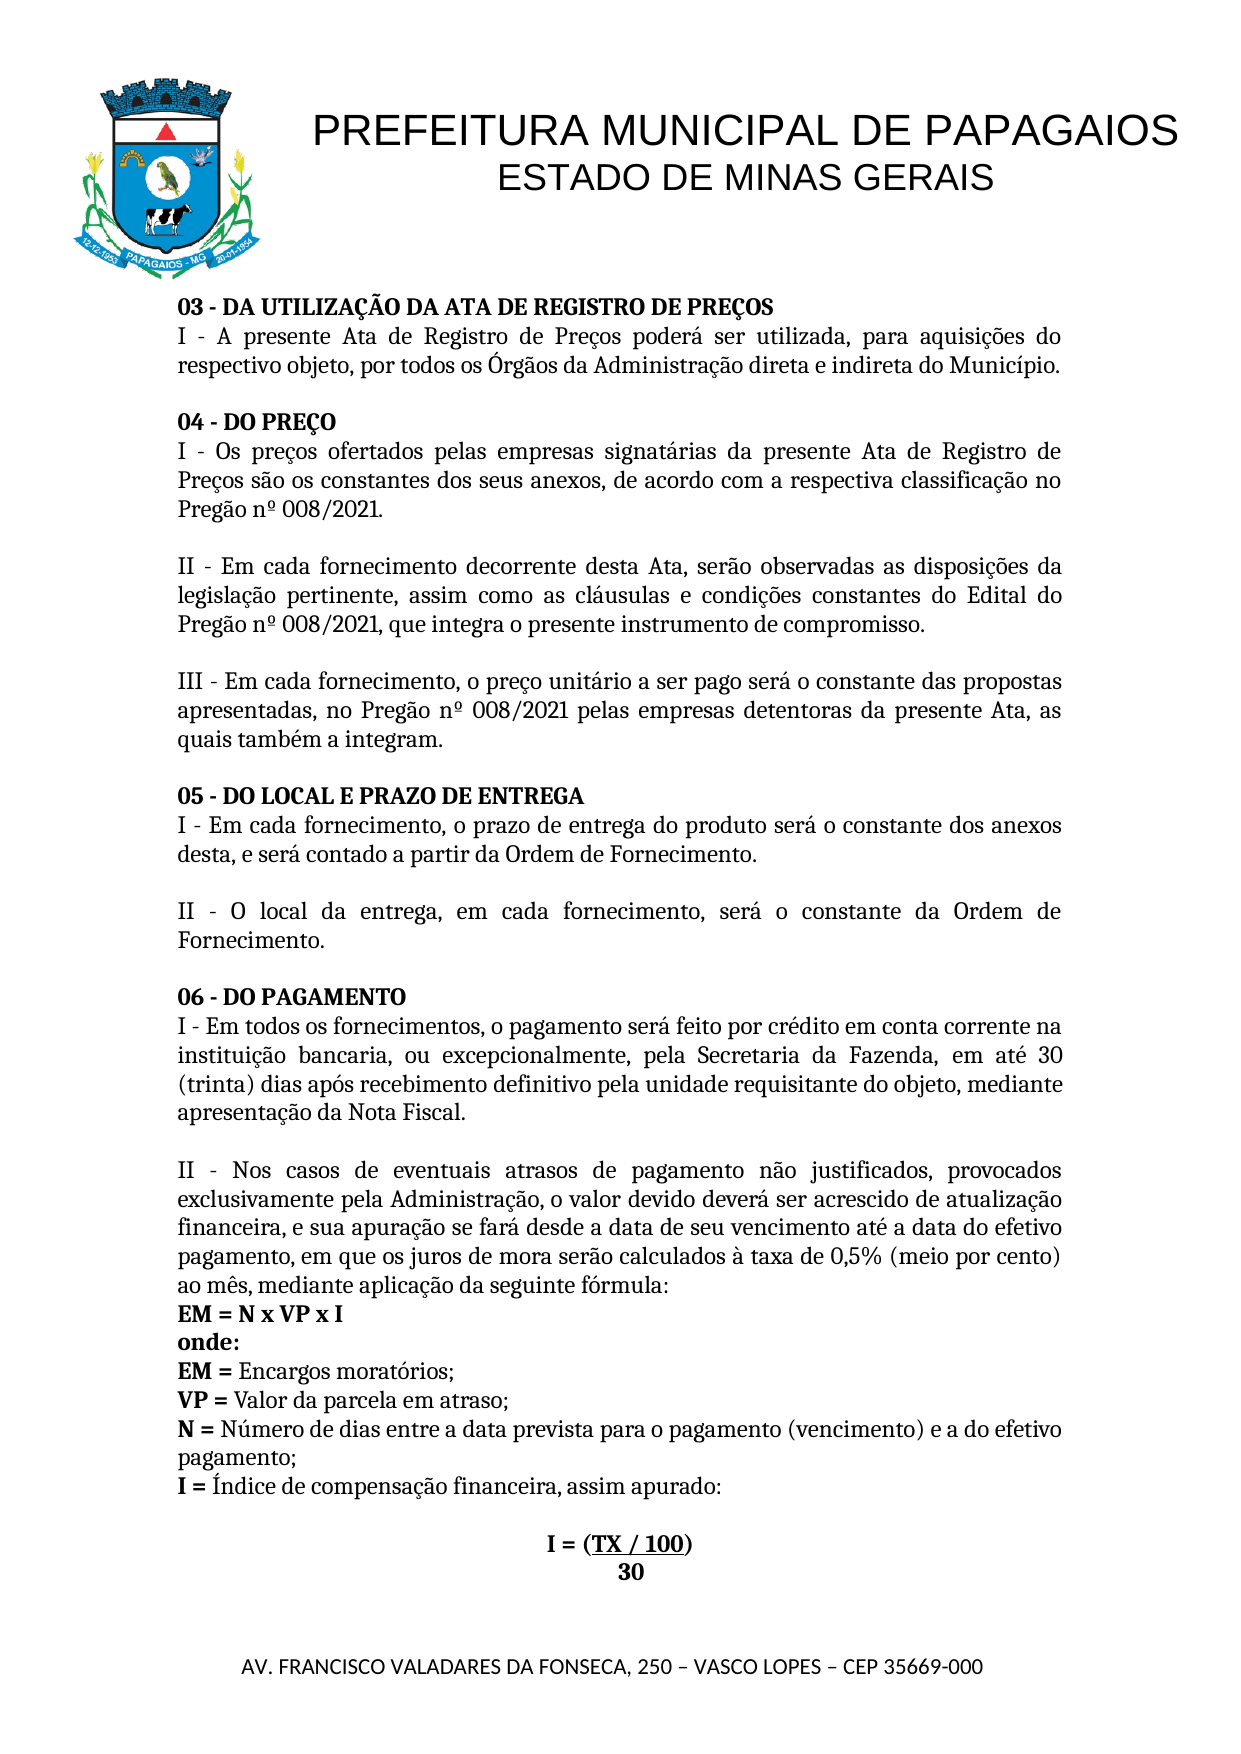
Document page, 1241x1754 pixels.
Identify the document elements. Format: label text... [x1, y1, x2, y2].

text I - Em cada fornecimento, o prazo de entrega do produto será o constante dos anexos desta, e será contado a partir da Ordem de Fornecimento. [177, 811, 1063, 868]
text onde: [177, 1328, 1063, 1357]
text I - Os preços ofertados pelas empresas signatárias da presente Ata de Registro de Preços são os constantes dos seus anexos, de acordo com a respectiva classificação no Pregão nº 008/2021. [177, 437, 1063, 523]
text 04 - DO PREÇO [177, 408, 1063, 437]
text N = Número de dias entre a data prevista para o pagamento (vencimento) e a do efetivo pagamento; [177, 1414, 1063, 1472]
text II - Nos casos de eventuais atrasos de pagamento não justificados, provocados exclusivamente pela Administração, o valor devido deverá ser acrescido de atualização financeira, e sua apuração se fará desde a data de seu vencimento até a data do efetivo pagamento, em que os juros de mora serão calculados à taxa de 0,5% (meio por cento) ao mês, mediante aplicação da seguinte fórmula: [177, 1156, 1063, 1299]
text 05 - DO LOCAL E PRAZO DE ENTREGA [177, 782, 1063, 811]
text II - Em cada fornecimento decorrente desta Ata, serão observadas as disposições da legislação pertinente, assim como as cláusulas e condições constantes do Edital do Pregão nº 008/2021, que integra o presente instrumento de compromisso. [177, 552, 1063, 638]
picture [72, 73, 262, 281]
text I - Em todos os fornecimentos, o pagamento será feito por crédito em conta corrente na instituição bancaria, ou excepcionalmente, pela Secretaria da Fazenda, em até 30 (trinta) dias após recebimento definitivo pela unidade requisitante do objeto, mediante apresentação da Nota Fiscal. [177, 1012, 1063, 1127]
text I - A presente Ata de Registro de Preços poderá ser utilizada, para aquisições do respectivo objeto, por todos os Órgãos da Administração direta e indireta do Município. [177, 322, 1063, 379]
text EM = N x VP x I [177, 1299, 1063, 1328]
text I = (TX / 100) [177, 1529, 1063, 1558]
text VP = Valor da parcela em atraso; [177, 1386, 1063, 1414]
text 06 - DO PAGAMENTO [177, 983, 1063, 1012]
text III - Em cada fornecimento, o preço unitário a ser pago será o constante das propostas apresentadas, no Pregão nº 008/2021 pelas empresas detentoras da presente Ata, as quais também a integram. [177, 667, 1063, 753]
text 30 [177, 1558, 1063, 1587]
text 03 - DA UTILIZAÇÃO DA ATA DE REGISTRO DE PREÇOS [177, 293, 1063, 322]
text EM = Encargos moratórios; [177, 1357, 1063, 1386]
text II - O local da entrega, em cada fornecimento, será o constante da Ordem de Fornecimento. [177, 897, 1063, 954]
text I = Índice de compensação financeira, assim apurado: [177, 1472, 1063, 1501]
